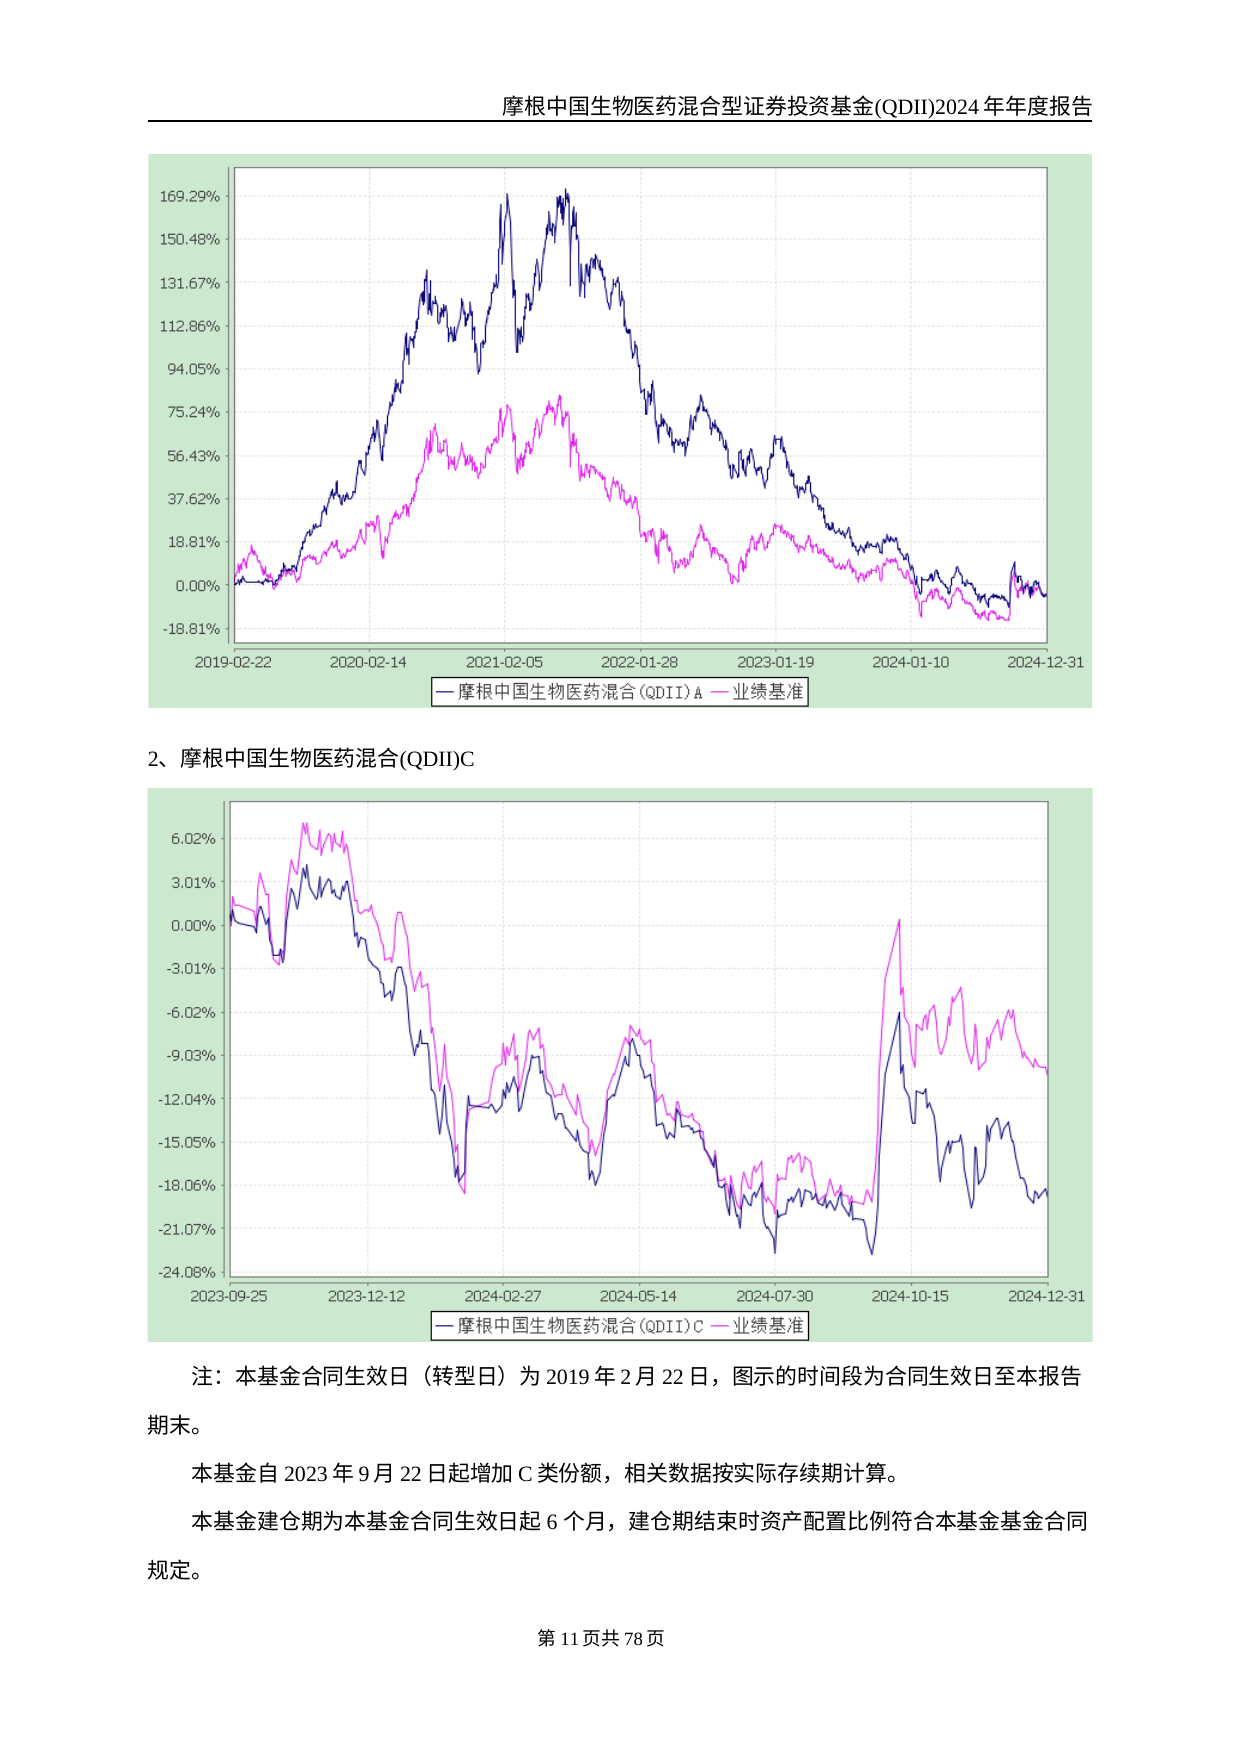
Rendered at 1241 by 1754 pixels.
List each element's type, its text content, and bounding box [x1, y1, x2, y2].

text 注：本基金合同生效日（转型日）为2019年2月22日，图示的时间段为合同生效日至本报告期末。 [148, 1358, 1092, 1440]
text 本基金建仓期为本基金合同生效日起 6 个月，建仓期结束时资产配置比例符合本基金基金合同规定。 [148, 1504, 1092, 1585]
picture [148, 154, 1092, 708]
text 2、摩根中国生物医药混合(QDII)C [148, 741, 1092, 772]
text 本基金自 2023年9月22日起增加C类份额，相关数据按实际存续期计算。 [148, 1456, 1092, 1488]
picture [147, 788, 1093, 1342]
